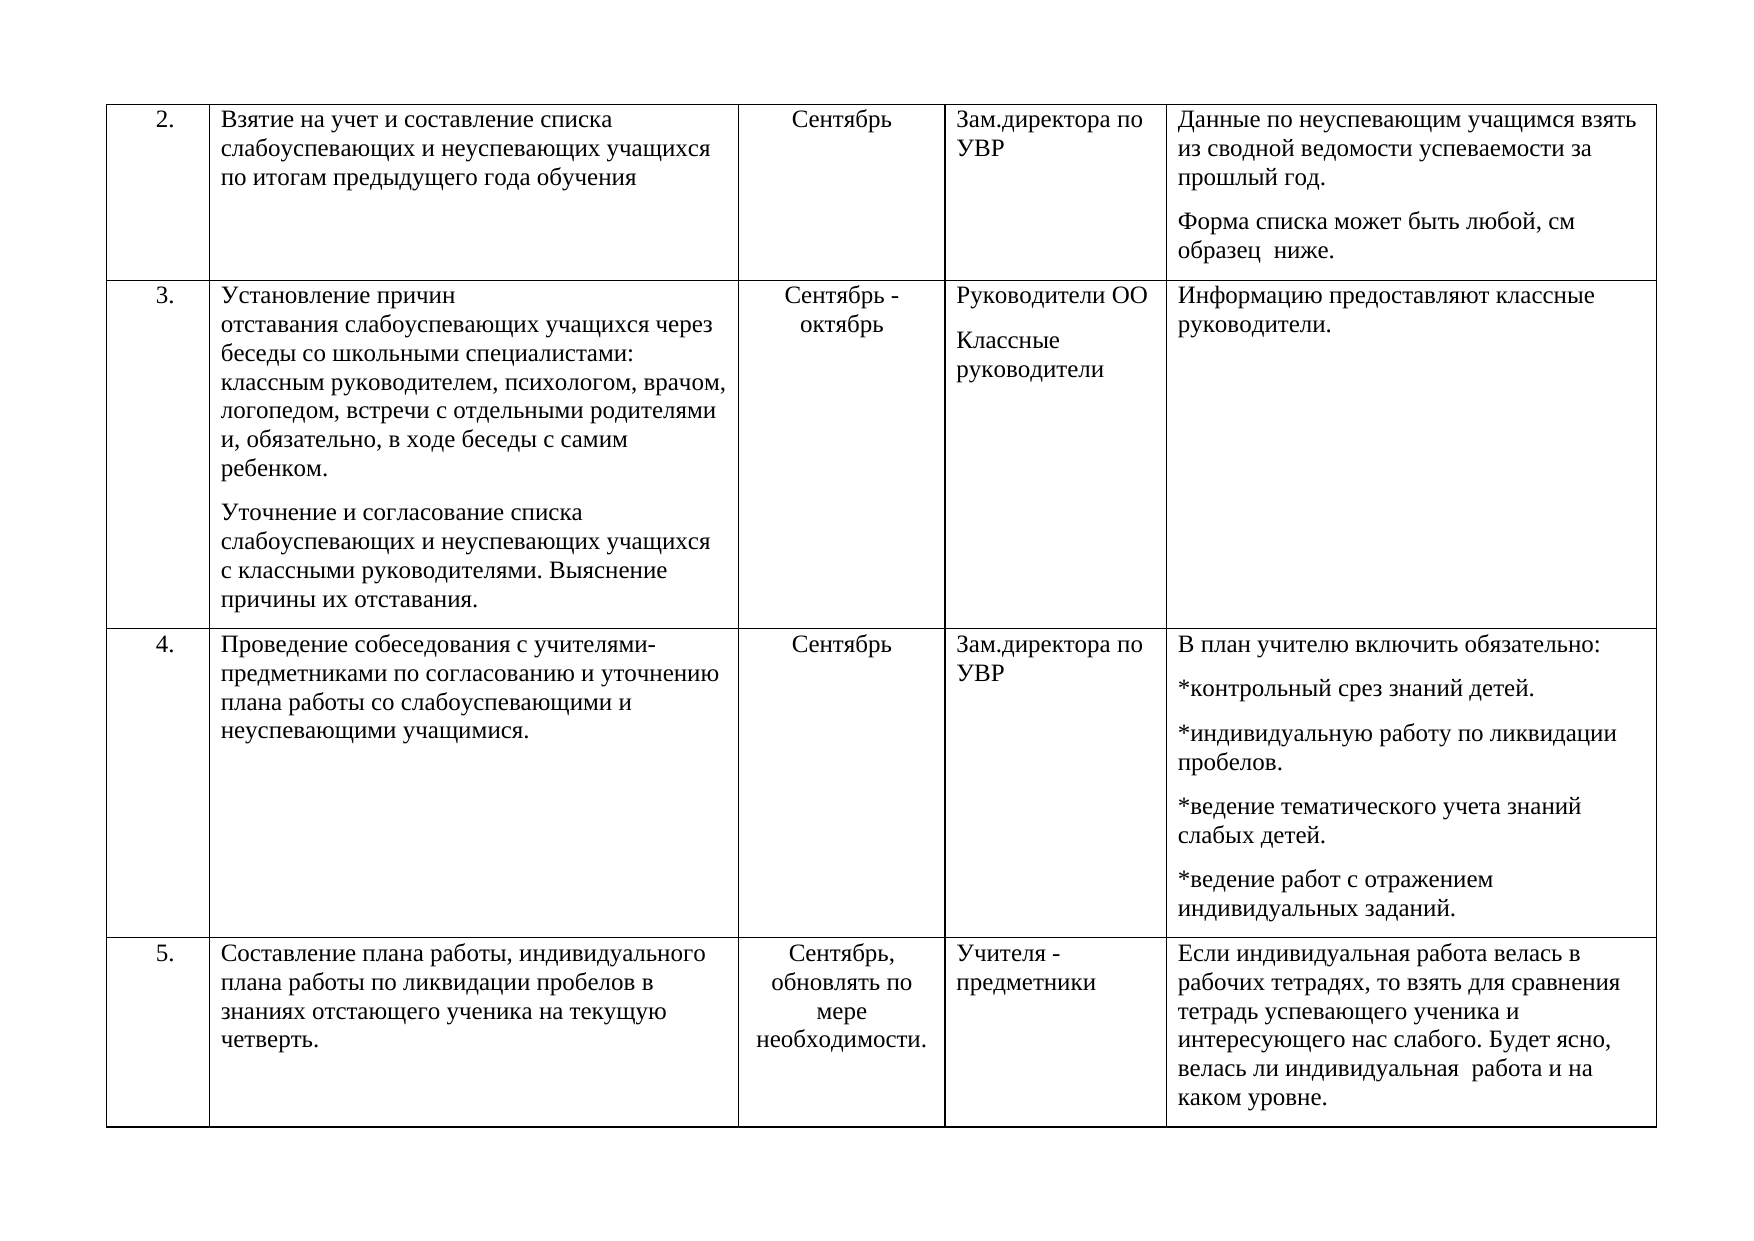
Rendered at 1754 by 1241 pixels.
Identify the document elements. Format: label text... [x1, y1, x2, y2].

table_cell [107, 629, 209, 937]
table_cell Сентябрь - октябрь [739, 281, 944, 628]
table_cell Составление плана работы, индивидуального плана работы по ликвидации пробелов в знаниях отстающего ученика на текущую четверть. [210, 938, 738, 1126]
table_cell Информацию предоставляют классные руководители. [1167, 281, 1656, 628]
table_cell Сентябрь [739, 105, 944, 279]
table_cell Зам.директора по УВР [946, 629, 1166, 937]
table_cell Данные по неуспевающим учащимся взять из сводной ведомости успеваемости за прошлый год. Форма списка может быть любой, см образец ниже. [1167, 105, 1656, 279]
table_cell Зам.директора по УВР [946, 105, 1166, 279]
table_cell [107, 281, 209, 628]
table_cell Проведение собеседования с учителями- предметниками по согласованию и уточнению плана работы со слабоуспевающими и неуспевающими учащимися. [210, 629, 738, 937]
table_cell Сентябрь [739, 629, 944, 937]
table_cell Руководители ОО Классные руководители [946, 281, 1166, 628]
table_cell [107, 938, 209, 1126]
table_cell [107, 105, 209, 279]
table_cell Взятие на учет и составление списка слабоуспевающих и неуспевающих учащихся по итогам предыдущего года обучения [210, 105, 738, 279]
table_cell Сентябрь, обновлять по мере необходимости. [739, 938, 944, 1126]
table_cell Учителя -предметники [946, 938, 1166, 1126]
table_cell Если индивидуальная работа велась в рабочих тетрадях, то взять для сравнения тетрадь успевающего ученика и интересующего нас слабого. Будет ясно, велась ли индивидуальная работа и на каком уровне. [1167, 938, 1656, 1126]
table_cell Установление причин отставания слабоуспевающих учащихся через беседы со школьными специалистами: классным руководителем, психологом, врачом, логопедом, встречи с отдельными родителями и, обязательно, в ходе беседы с самим ребенком. Уточнение и согласование списка слабоуспевающих и неуспевающих учащихся с классными руководителями. Выяснение причины их отставания. [210, 281, 738, 628]
table_cell В план учителю включить обязательно: *контрольный срез знаний детей. *индивидуальную работу по ликвидации пробелов. *ведение тематического учета знаний слабых детей. *ведение работ с отражением индивидуальных заданий. [1167, 629, 1656, 937]
